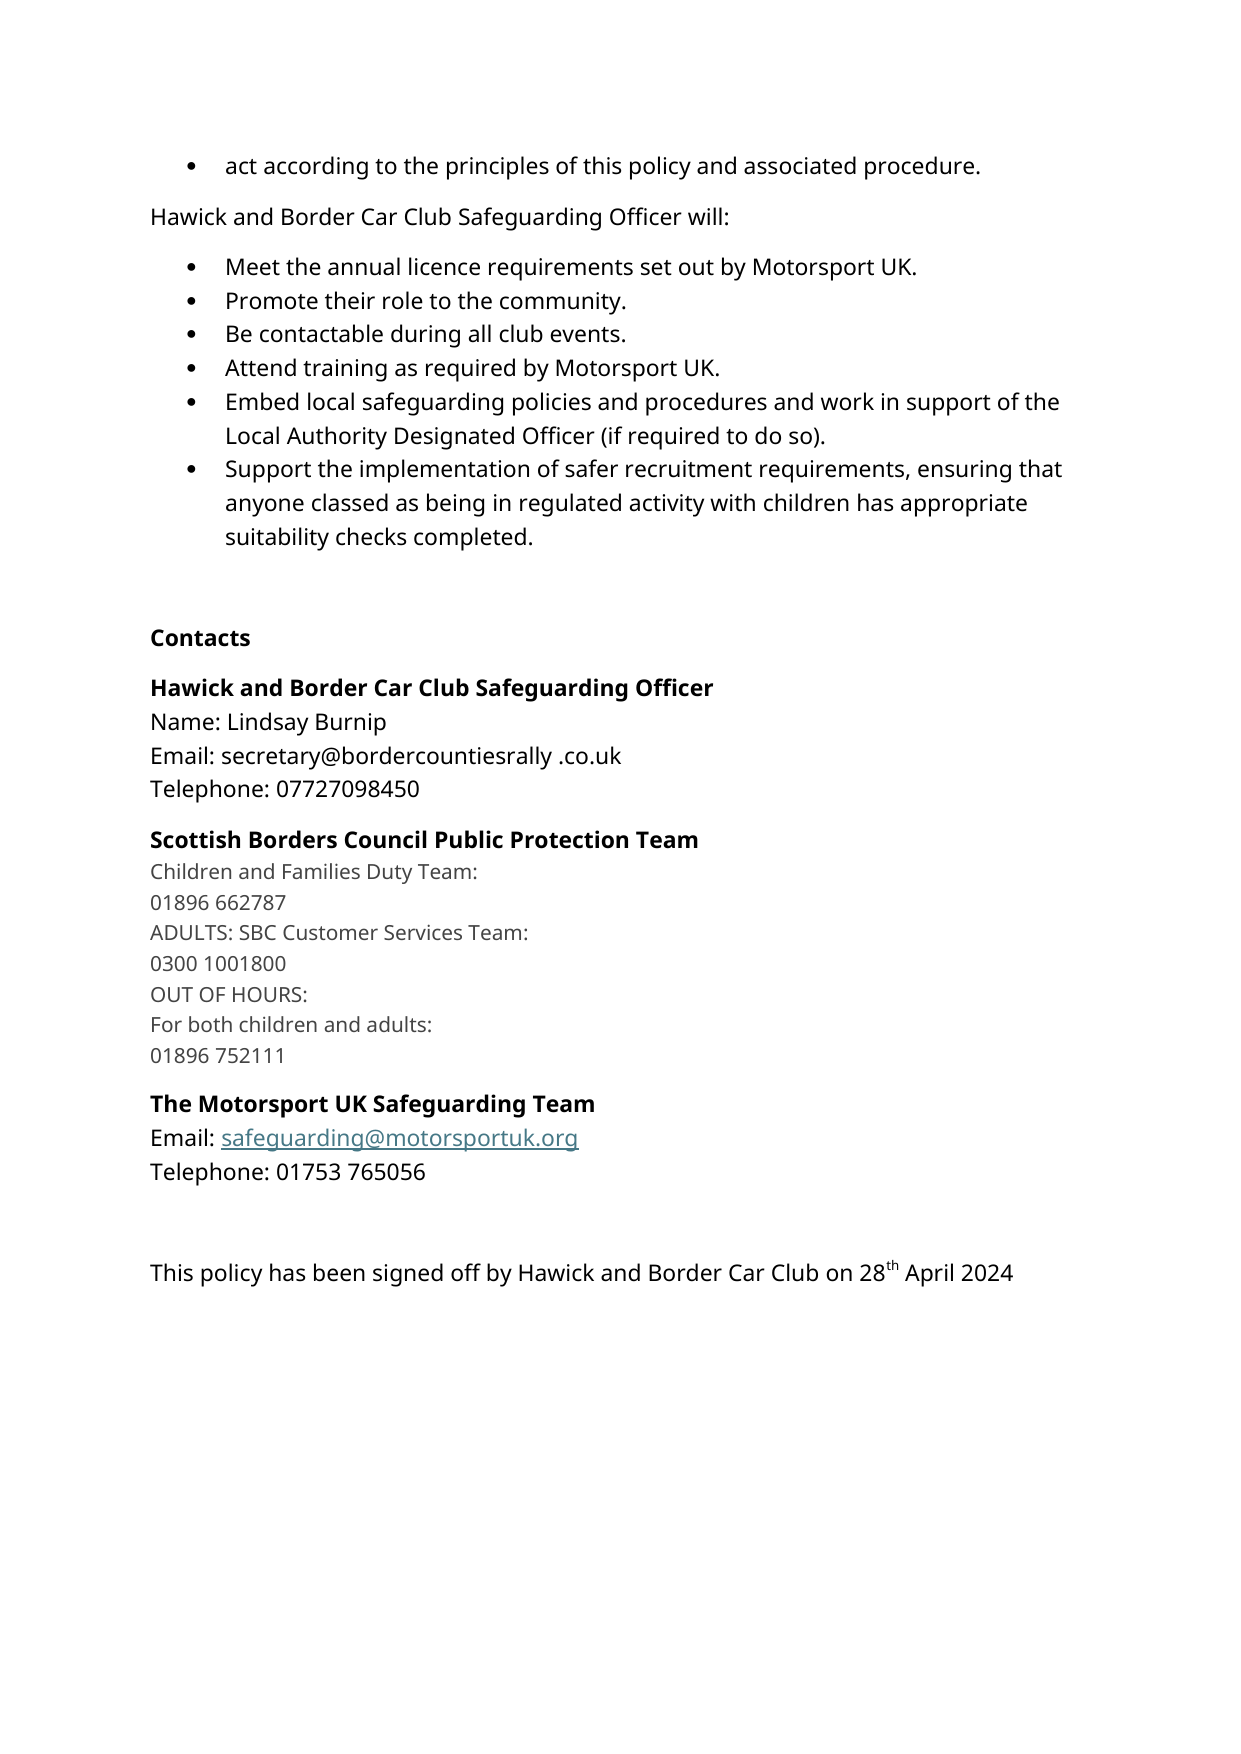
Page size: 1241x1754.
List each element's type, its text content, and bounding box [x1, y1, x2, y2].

text Contacts [150, 622, 1090, 653]
text Hawick and Border Car Club Safeguarding Officer will: [150, 200, 1090, 232]
list Promote their role to the community. [187, 284, 1090, 316]
text Hawick and Border Car Club Safeguarding Officer Name: Lindsay Burnip Email: secretary@bordercountiesrally .co.uk Telephone: 07727098450 [150, 672, 1090, 804]
text Scottish Borders Council Public Protection Team Children and Families Duty Team: 01896 662787 ADULTS: SBC Customer Services Team: 0300 1001800 OUT OF HOURS: For both children and adults: 01896 752111 [150, 824, 1090, 1069]
list Be contactable during all club events. [187, 318, 1090, 349]
list Embed local safeguarding policies and procedures and work in support of the Local Authority Designated Officer (if required to do so). [187, 386, 1090, 451]
list Meet the annual licence requirements set out by Motorsport UK. [187, 251, 1090, 282]
text This policy has been signed off by Hawick and Border Car Club on 28th April 2024 [150, 1257, 1090, 1288]
text The Motorsport UK Safeguarding Team Email: safeguarding@motorsportuk.org Telephone: 01753 765056 [150, 1088, 1090, 1187]
list Support the implementation of safer recruitment requirements, ensuring that anyone classed as being in regulated activity with children has appropriate suitability checks completed. [187, 453, 1090, 552]
list Attend training as required by Motorsport UK. [187, 352, 1090, 383]
list act according to the principles of this policy and associated procedure. [187, 150, 1090, 181]
